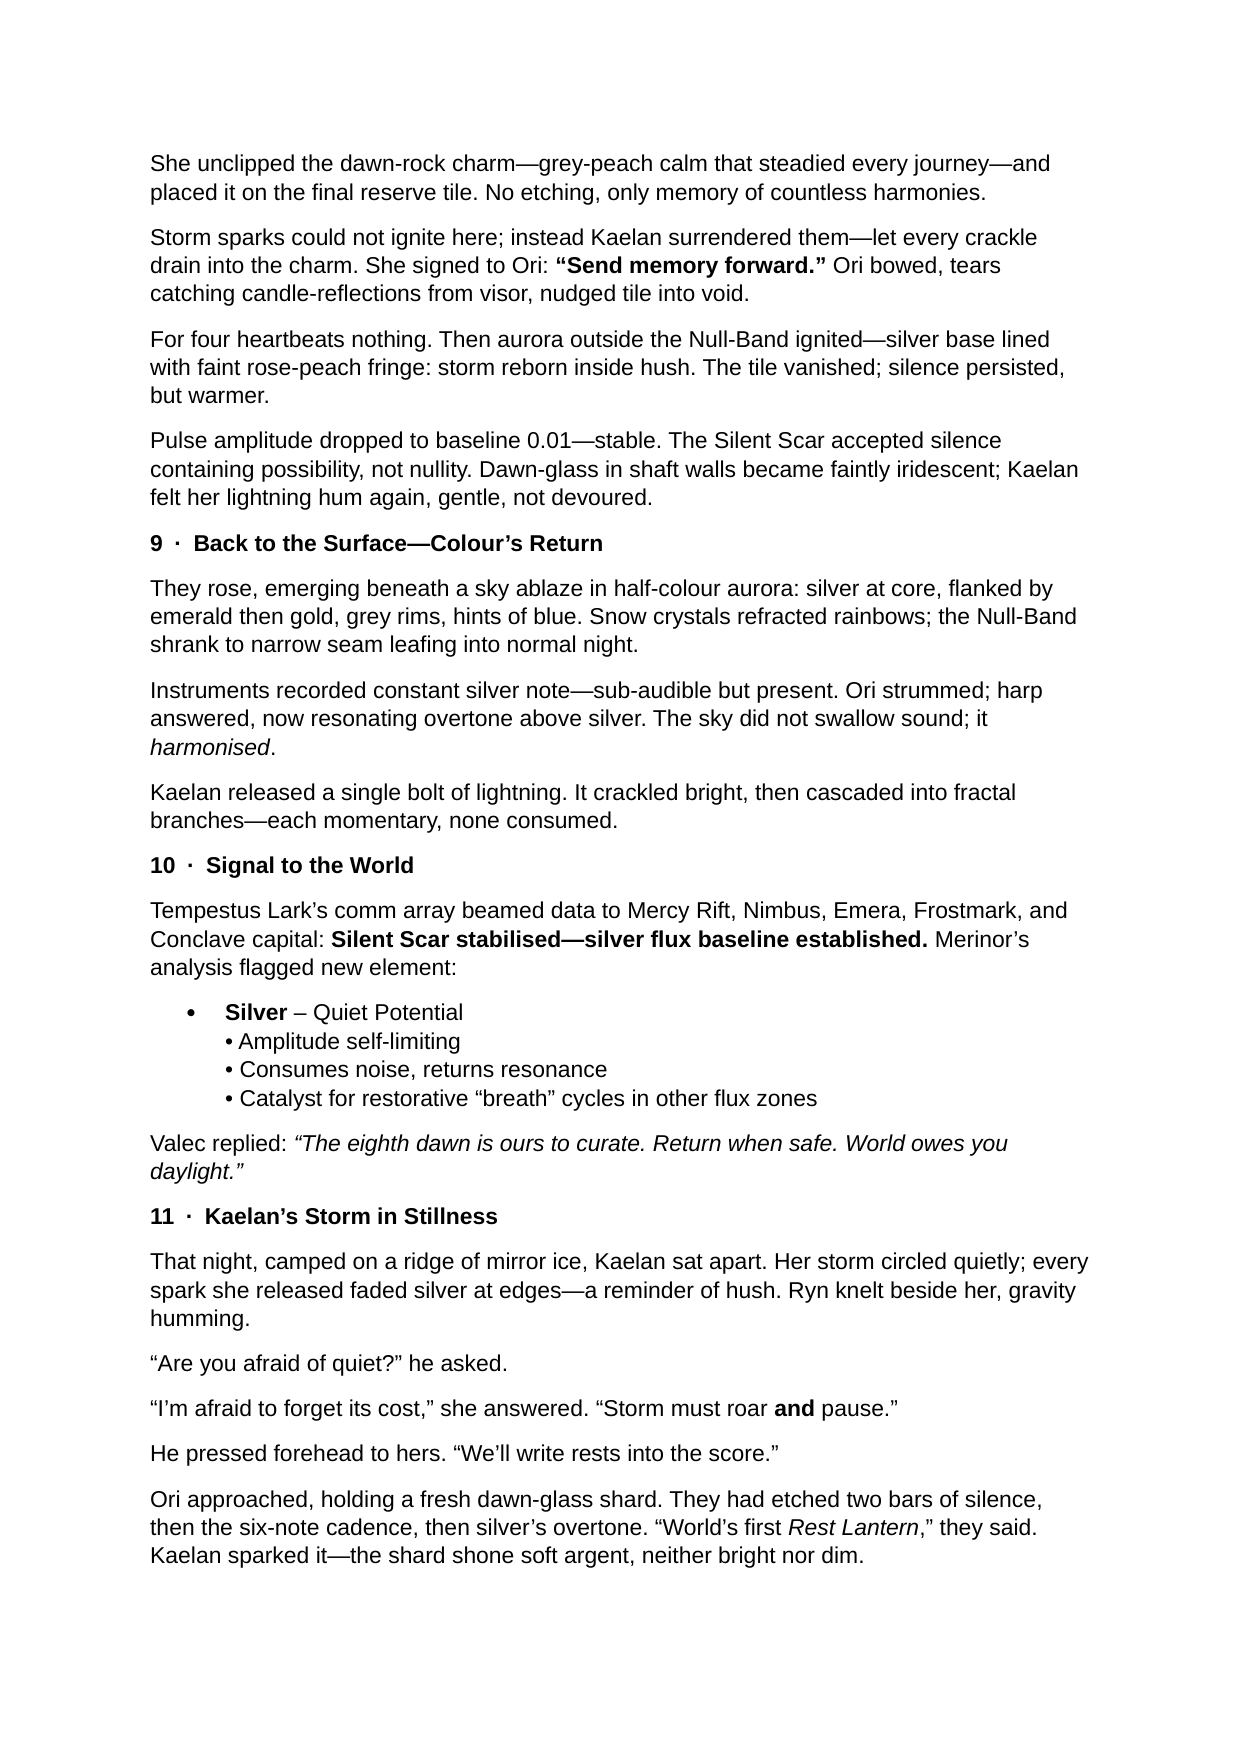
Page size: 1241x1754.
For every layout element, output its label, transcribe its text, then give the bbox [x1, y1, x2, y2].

text Ori approached, holding a fresh dawn-glass shard. They had etched two bars of silence, then the six-note cadence, then silver’s overtone. “World’s first Rest Lantern,” they said. Kaelan sparked it—the shard shone soft argent, neither bright nor dim. [150, 1486, 1090, 1569]
text Valec replied: “The eighth dawn is ours to curate. Return when safe. World owes you daylight.” [150, 1129, 1090, 1184]
text Instruments recorded constant silver note—sub-audible but present. Ori strummed; harp answered, now resonating overtone above silver. The sky did not swallow sound; it harmonised. [150, 677, 1090, 760]
text Storm sparks could not ignite here; instead Kaelan surrendered them—let every crackle drain into the charm. She signed to Ori: “Send memory forward.” Ori bowed, tears catching candle-reflections from visor, nudged tile into void. [150, 223, 1090, 307]
text Kaelan released a single bolt of lightning. It crackled bright, then cascaded into fractal branches—each momentary, none consumed. [150, 778, 1090, 833]
text 11 · Kaelan’s Storm in Stillness [150, 1203, 1090, 1229]
text “I’m afraid to forget its cost,” she answered. “Storm must roar and pause.” [150, 1395, 1090, 1422]
text They rose, emerging beneath a sky ablaze in half-colour aurora: silver at core, flanked by emerald then gold, grey rims, hints of blue. Snow crystals refracted rainbows; the Null-Band shrank to narrow seam leafing into normal night. [150, 574, 1090, 658]
list Silver – Quiet Potential • Amplitude self-limiting • Consumes noise, returns resonance • Catalyst for restorative “breath” cycles in other flux zones [187, 999, 1090, 1111]
text 9 · Back to the Surface—Colour’s Return [150, 529, 1090, 556]
text “Are you afraid of quiet?” he asked. [150, 1350, 1090, 1377]
text For four heartbeats nothing. Then aurora outside the Null-Band ignited—silver base lined with faint rose-peach fringe: storm reborn inside hush. The tile vanished; silence persisted, but warmer. [150, 326, 1090, 409]
text She unclipped the dawn-rock charm—grey-peach calm that steadied every journey—and placed it on the final reserve tile. No etching, only memory of countless harmonies. [150, 150, 1090, 205]
text Tempestus Lark’s comm array beamed data to Mercy Rift, Nimbus, Emera, Frostmark, and Conclave capital: Silent Scar stabilised—silver flux baseline established. Merinor’s analysis flagged new element: [150, 897, 1090, 980]
text Pulse amplitude dropped to baseline 0.01—stable. The Silent Scar accepted silence containing possibility, not nullity. Dawn-glass in shaft walls became faintly iridescent; Kaelan felt her lightning hum again, gentle, not devoured. [150, 427, 1090, 511]
text That night, camped on a ridge of mirror ice, Kaelan sat apart. Her storm circled quietly; every spark she released faded silver at edges—a reminder of hush. Ryn knelt beside her, gravity humming. [150, 1248, 1090, 1331]
text 10 · Signal to the World [150, 852, 1090, 878]
text He pressed forehead to hers. “We’ll write rests into the score.” [150, 1440, 1090, 1467]
